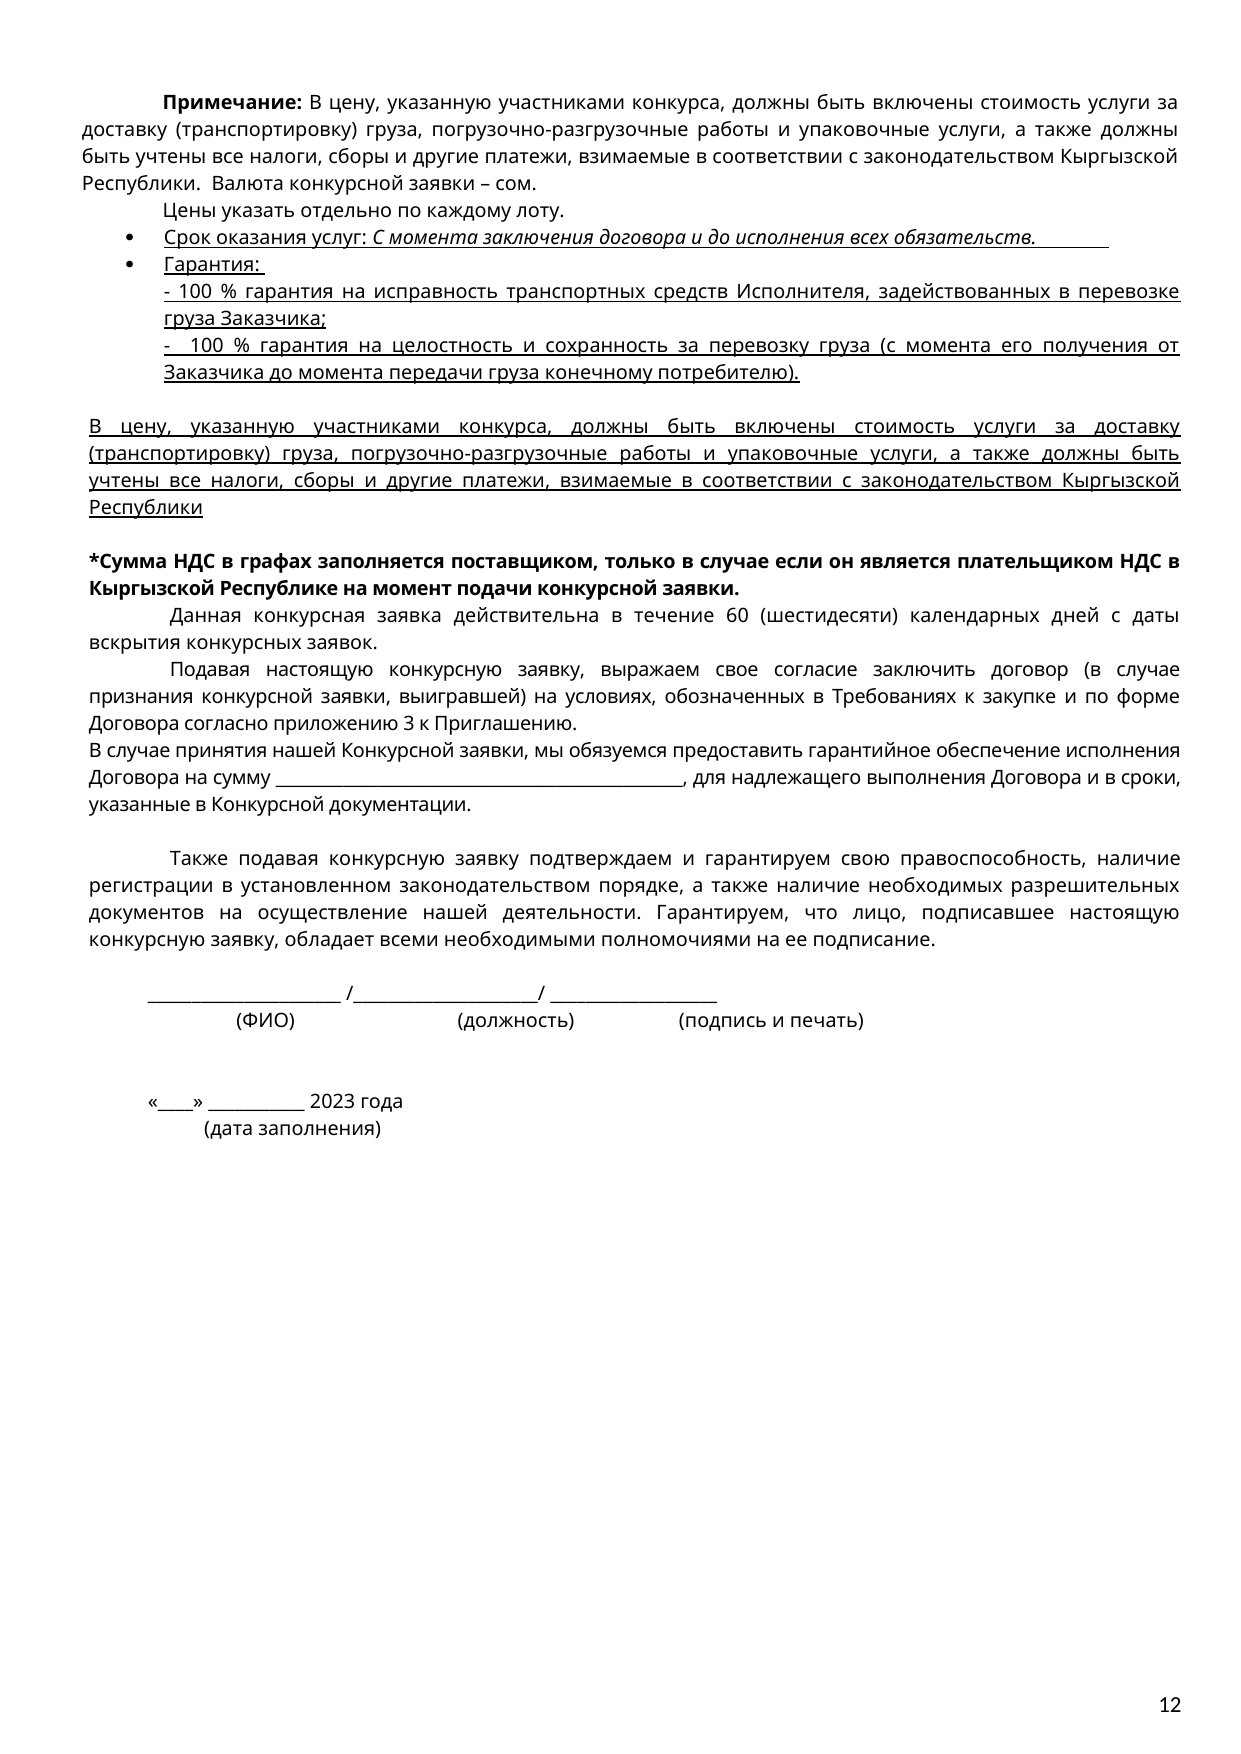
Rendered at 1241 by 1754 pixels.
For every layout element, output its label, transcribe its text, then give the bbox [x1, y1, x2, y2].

text В цену, указанную участниками конкурса, должны быть включены стоимость услуги за доставку (транспортировку) груза, погрузочно-разгрузочные работы и упаковочные услуги, а также должны быть учтены все налоги, сборы и другие платежи, взимаемые в соответствии с законодательством Кыргызской Республики [89, 437, 1181, 462]
text (дата заполнения) [89, 1114, 1181, 1141]
text В цену, указанную участниками конкурса, должны быть включены стоимость услуги за доставку (транспортировку) груза, погрузочно-разгрузочные работы и упаковочные услуги, а также должны быть учтены все налоги, сборы и другие платежи, взимаемые в соответствии с законодательством Кыргызской Республики [89, 464, 1181, 489]
text *Сумма НДС в графах заполняется поставщиком, только в случае если он является плательщиком НДС в Кыргызской Республике на момент подачи конкурсной заявки. [89, 547, 1181, 601]
text (ФИО) (должность) (подпись и печать) [162, 1006, 1181, 1033]
text В цену, указанную участниками конкурса, должны быть включены стоимость услуги за доставку (транспортировку) груза, погрузочно-разгрузочные работы и упаковочные услуги, а также должны быть учтены все налоги, сборы и другие платежи, взимаемые в соответствии с законодательством Кыргызской Республики [89, 491, 1181, 520]
text Подавая настоящую конкурсную заявку, выражаем свое согласие заключить договор (в случае признания конкурсной заявки, выигравшей) на условиях, обозначенных в Требованиях к закупке и по форме Договора согласно приложению 3 к Приглашению. [89, 655, 1181, 736]
text Также подавая конкурсную заявку подтверждаем и гарантируем свою правоспособность, наличие регистрации в установленном законодательством порядке, а также наличие необходимых разрешительных документов на осуществление нашей деятельности. Гарантируем, что лицо, подписавшее настоящую конкурсную заявку, обладает всеми необходимыми полномочиями на ее подписание. [89, 844, 1181, 952]
list Срок оказания услуг: С момента заключения договора и до исполнения всех обязательств. [126, 223, 1181, 251]
text ______________________ /_____________________/ ___________________ [89, 979, 1181, 1006]
list - 100 % гарантия на исправность транспортных средств Исполнителя, задействованных в перевозке груза Заказчика; [164, 277, 1181, 301]
text В цену, указанную участниками конкурса, должны быть включены стоимость услуги за доставку (транспортировку) груза, погрузочно-разгрузочные работы и упаковочные услуги, а также должны быть учтены все налоги, сборы и другие платежи, взимаемые в соответствии с законодательством Кыргызской Республики [89, 412, 1181, 435]
text «____» ___________ 2023 года [89, 1087, 1181, 1114]
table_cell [70, 89, 1190, 223]
list Гарантия: [126, 251, 1181, 277]
list - 100 % гарантия на целостность и сохранность за перевозку груза (с момента его получения от Заказчика до момента передачи груза конечному потребителю). [164, 331, 1181, 385]
text В случае принятия нашей Конкурсной заявки, мы обязуемся предоставить гарантийное обеспечение исполнения Договора на сумму ________________________________________________, для надлежащего выполнения Договора и в сроки, указанные в Конкурсной документации. [89, 736, 1181, 817]
text Данная конкурсная заявка действительна в течение 60 (шестидесяти) календарных дней с даты вскрытия конкурсных заявок. [89, 601, 1181, 655]
list - 100 % гарантия на исправность транспортных средств Исполнителя, задействованных в перевозке груза Заказчика; [164, 302, 1181, 331]
